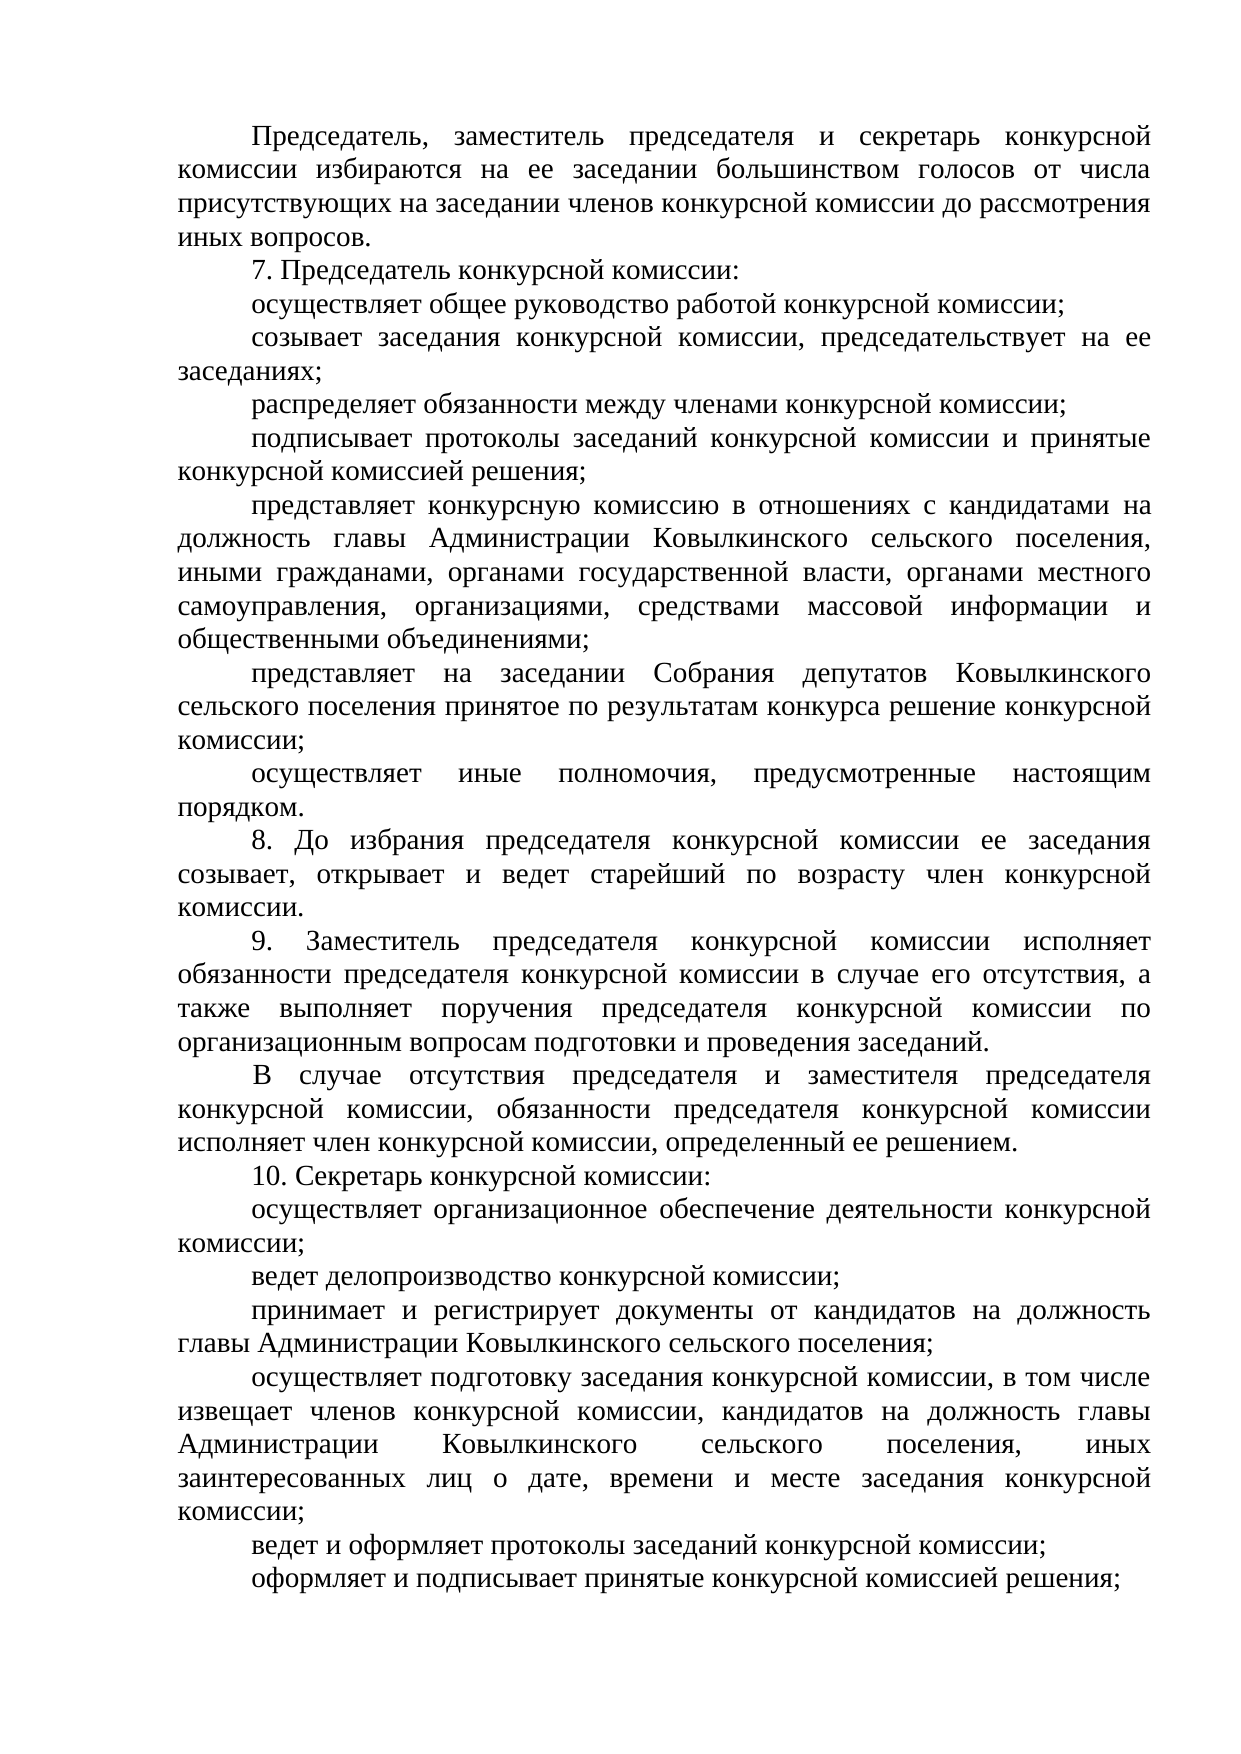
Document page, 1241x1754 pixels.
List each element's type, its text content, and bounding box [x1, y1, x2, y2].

text осуществляет подготовку заседания конкурсной комиссии, в том числе извещает членов конкурсной комиссии, кандидатов на должность главы Администрации Ковылкинского сельского поселения, иных заинтересованных лиц о дате, времени и месте заседания конкурсной комиссии; [177, 1359, 1152, 1527]
text представляет на заседании Собрания депутатов Ковылкинского сельского поселения принятое по результатам конкурса решение конкурсной комиссии; [177, 655, 1152, 755]
text осуществляет иные полномочия, предусмотренные настоящим порядком. [177, 755, 1152, 822]
text осуществляет организационное обеспечение деятельности конкурсной комиссии; [177, 1191, 1152, 1258]
text подписывает протоколы заседаний конкурсной комиссии и принятые конкурсной комиссией решения; [177, 420, 1152, 487]
text осуществляет общее руководство работой конкурсной комиссии; [177, 286, 1152, 319]
text созывает заседания конкурсной комиссии, председательствует на ее заседаниях; [177, 319, 1152, 386]
text распределяет обязанности между членами конкурсной комиссии; [177, 386, 1152, 420]
text представляет конкурсную комиссию в отношениях с кандидатами на должность главы Администрации Ковылкинского сельского поселения, иными гражданами, органами государственной власти, органами местного самоуправления, организациями, средствами массовой информации и общественными объединениями; [177, 487, 1152, 655]
text оформляет и подписывает принятые конкурсной комиссией решения; [177, 1560, 1152, 1594]
text принимает и регистрирует документы от кандидатов на должность главы Администрации Ковылкинского сельского поселения; [177, 1292, 1152, 1359]
text 7. Председатель конкурсной комиссии: [177, 252, 1152, 286]
text 8. До избрания председателя конкурсной комиссии ее заседания созывает, открывает и ведет старейший по возрасту член конкурсной комиссии. [177, 822, 1152, 923]
text В случае отсутствия председателя и заместителя председателя конкурсной комиссии, обязанности председателя конкурсной комиссии исполняет член конкурсной комиссии, определенный ее решением. [177, 1057, 1152, 1158]
text ведет и оформляет протоколы заседаний конкурсной комиссии; [177, 1527, 1152, 1560]
text Председатель, заместитель председателя и секретарь конкурсной комиссии избираются на ее заседании большинством голосов от числа присутствующих на заседании членов конкурсной комиссии до рассмотрения иных вопросов. [177, 118, 1152, 252]
text 10. Секретарь конкурсной комиссии: [177, 1158, 1152, 1191]
text 9. Заместитель председателя конкурсной комиссии исполняет обязанности председателя конкурсной комиссии в случае его отсутствия, а также выполняет поручения председателя конкурсной комиссии по организационным вопросам подготовки и проведения заседаний. [177, 923, 1152, 1057]
text ведет делопроизводство конкурсной комиссии; [177, 1258, 1152, 1292]
